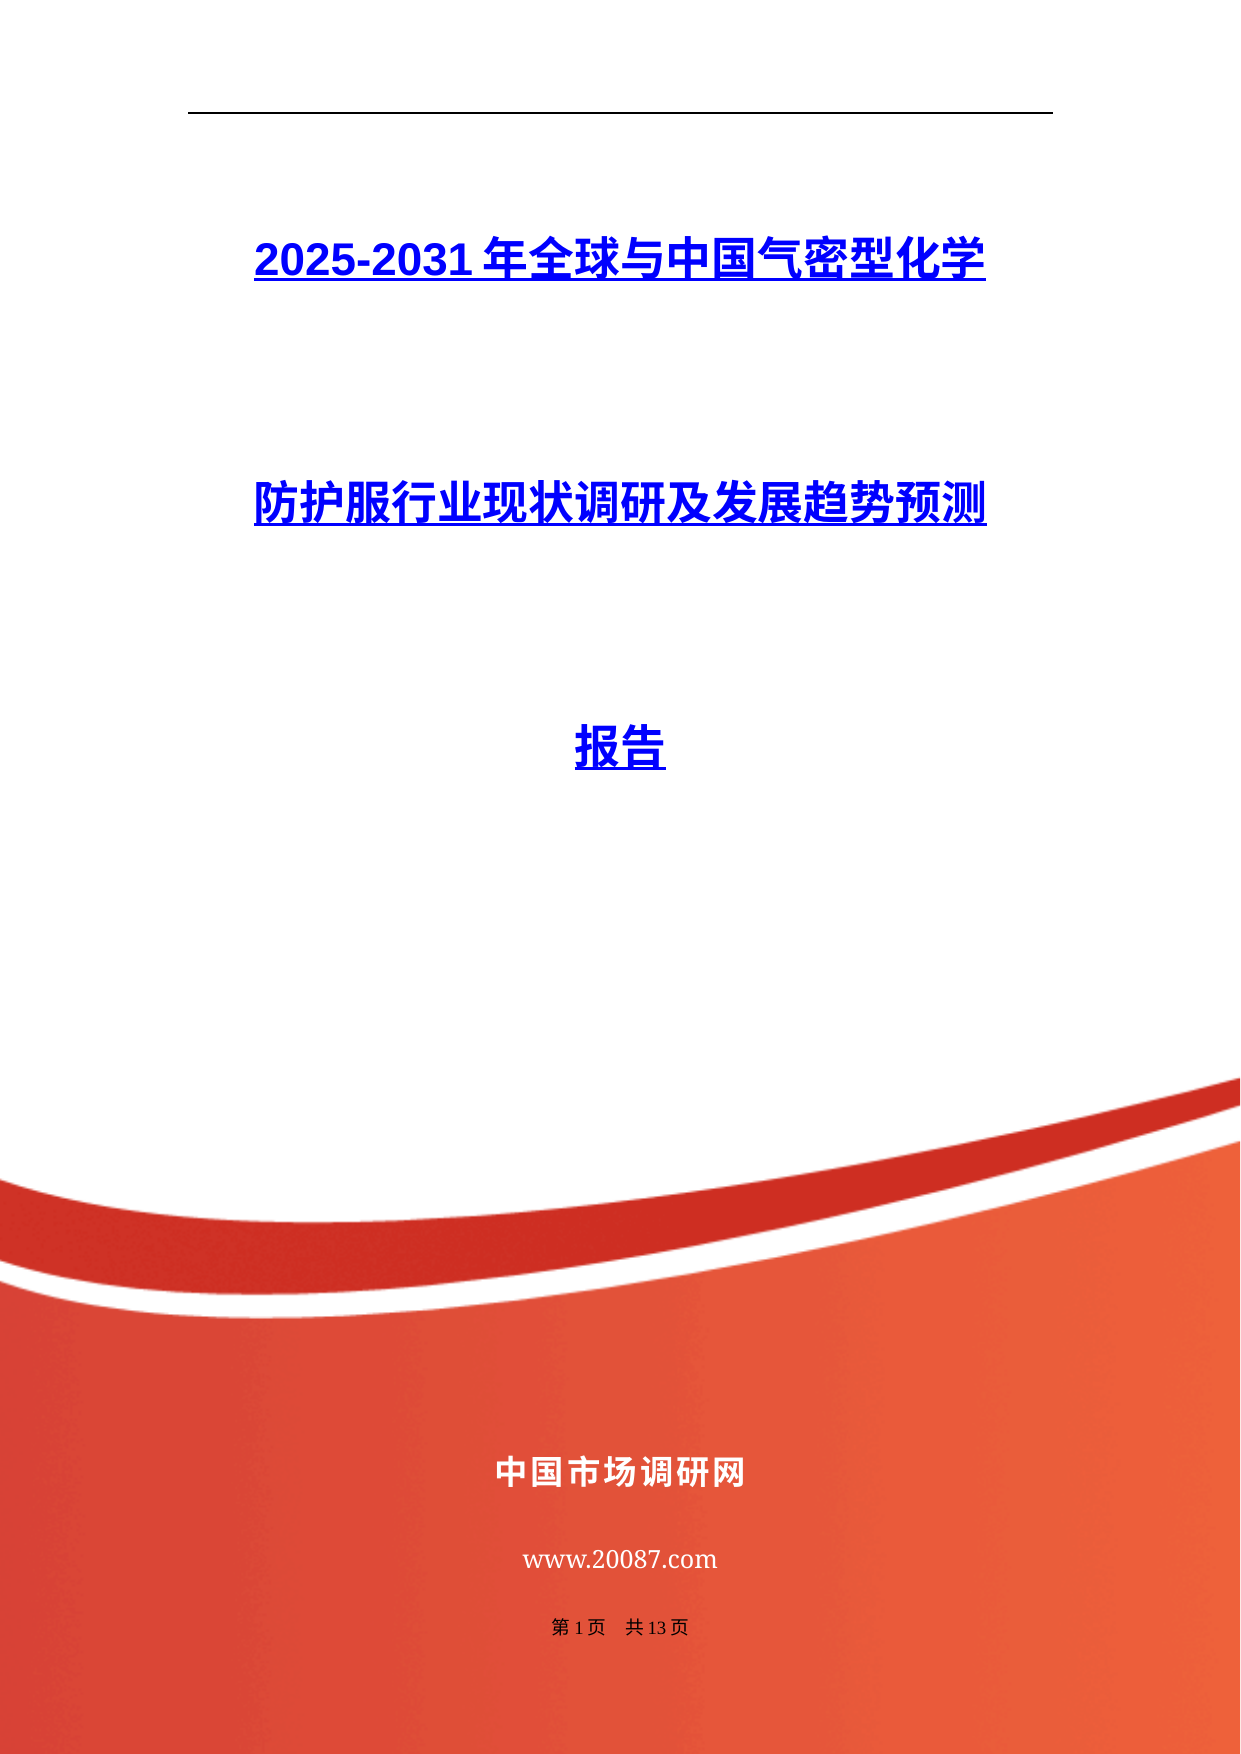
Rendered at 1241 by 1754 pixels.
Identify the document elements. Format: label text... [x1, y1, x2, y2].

text www.20087.com [187, 1526, 1053, 1591]
picture [0, 1006, 1241, 1754]
table_header 2025-2031年全球与中国气密型化学防护服行业现状调研及发展趋势预测报告 [188, 207, 1053, 871]
subtitle 中国市场调研网 [187, 1437, 1053, 1502]
